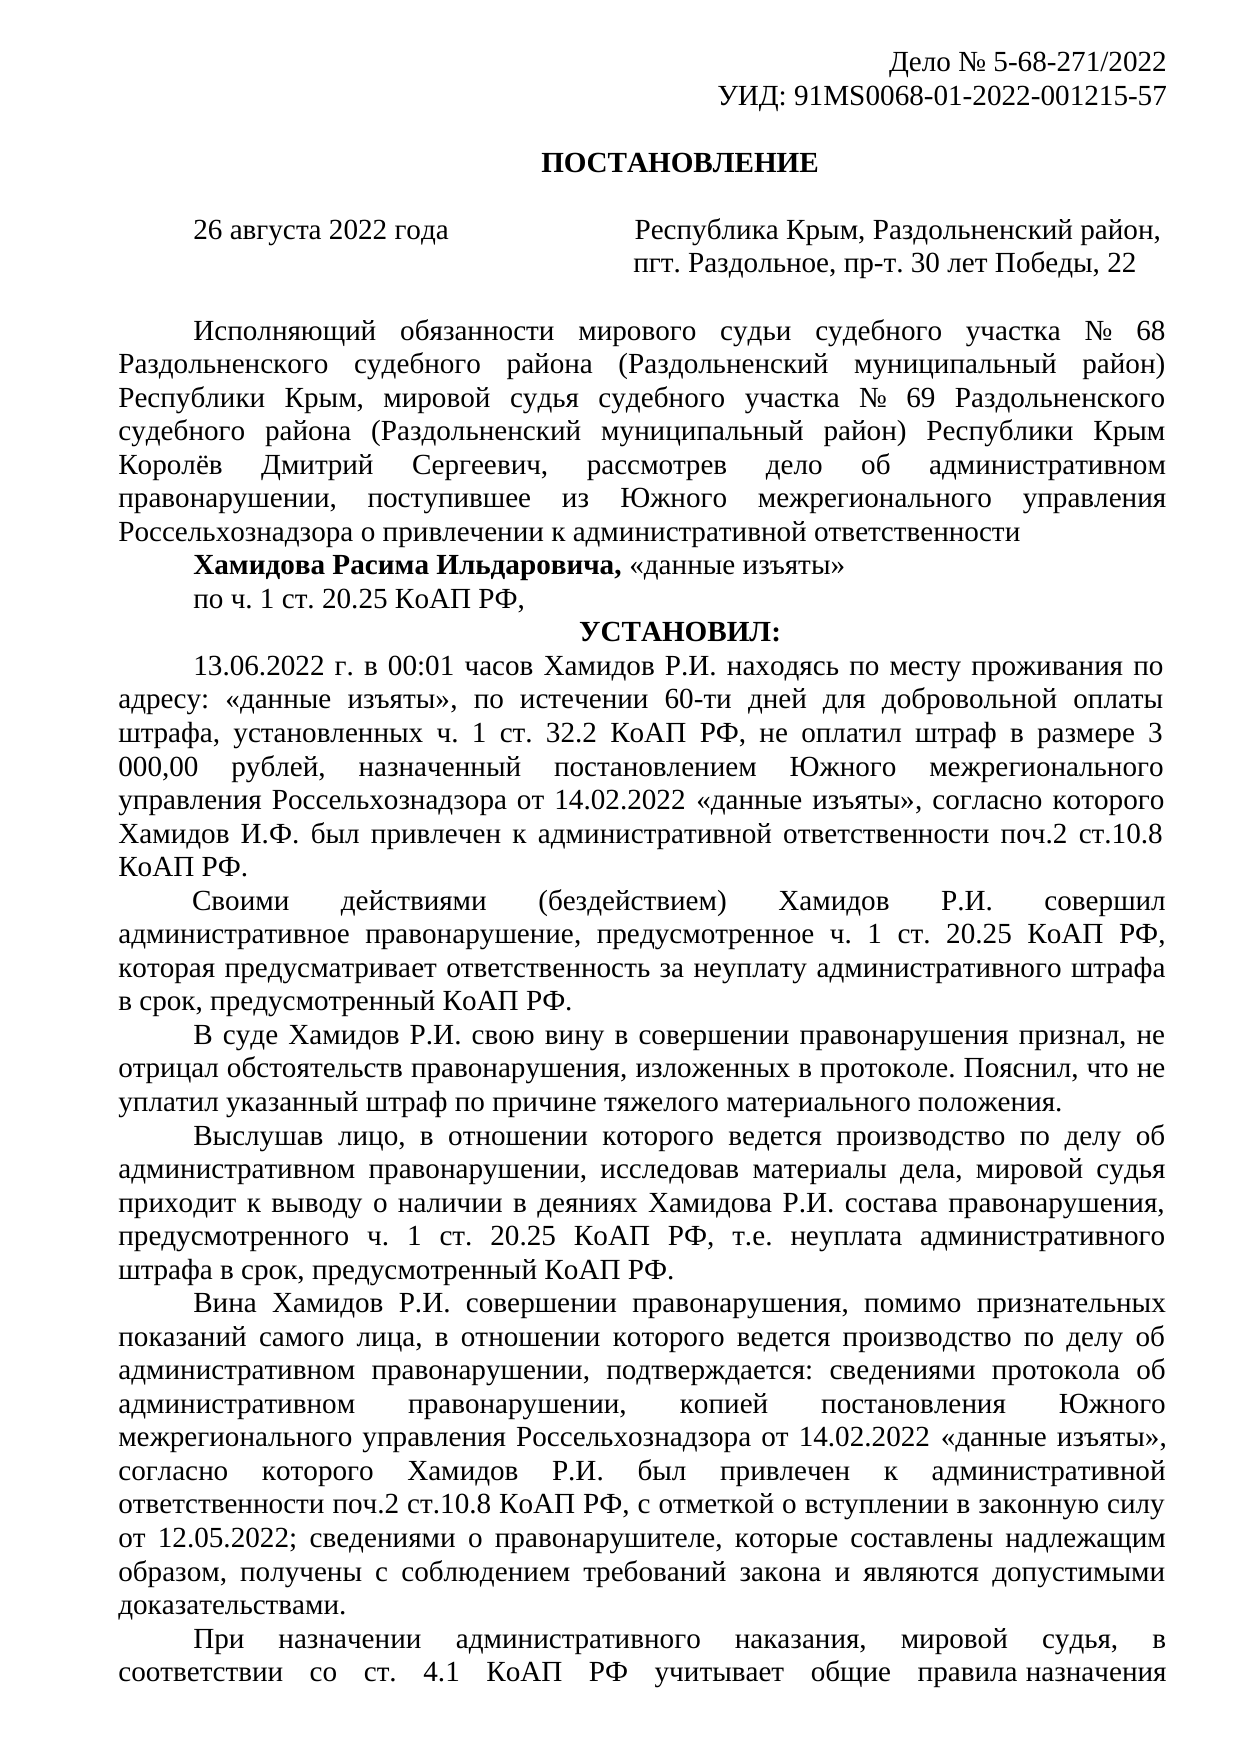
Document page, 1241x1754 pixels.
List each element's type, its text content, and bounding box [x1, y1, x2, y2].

text Выслушав лицо, в отношении которого ведется производство по делу об административном правонарушении, исследовав материалы дела, мировой судья приходит к выводу о наличии в деяниях Хамидова Р.И. состава правонарушения, предусмотренного ч. 1 ст. 20.25 КоАП РФ, т.е. неуплата административного штрафа в срок, предусмотренный КоАП РФ. [118, 1118, 1167, 1285]
text В суде Хамидов Р.И. свою вину в совершении правонарушения признал, не отрицал обстоятельств правонарушения, изложенных в протоколе. Пояснил, что не уплатил указанный штраф по причине тяжелого материального положения. [118, 1017, 1167, 1118]
text по ч. 1 ст. 20.25 КоАП РФ, [118, 581, 1167, 614]
text Дело № 5-68-271/2022 [118, 44, 1167, 78]
text Вина Хамидов Р.И. совершении правонарушения, помимо признательных показаний самого лица, в отношении которого ведется производство по делу об административном правонарушении, подтверждается: сведениями протокола об административном правонарушении, копией постановления Южного межрегионального управления Россельхознадзора от 14.02.2022 «данные изъяты», согласно которого Хамидов Р.И. был привлечен к административной ответственности поч.2 ст.10.8 КоАП РФ, с отметкой о вступлении в законную силу от 12.05.2022; сведениями о правонарушителе, которые составлены надлежащим образом, получены с соблюдением требований закона и являются допустимыми доказательствами. [118, 1285, 1167, 1621]
text Хамидова Расима Ильдаровича, «данные изъяты» [118, 547, 1167, 581]
text 13.06.2022 г. в 00:01 часов Хамидов Р.И. находясь по месту проживания по адресу: «данные изъяты», по истечении 60-ти дней для добровольной оплаты штрафа, установленных ч. 1 ст. 32.2 КоАП РФ, не оплатил штраф в размере 3 000,00 рублей, назначенный постановлением Южного межрегионального управления Россельхознадзора от 14.02.2022 «данные изъяты», согласно которого Хамидов И.Ф. был привлечен к административной ответственности поч.2 ст.10.8 КоАП РФ. [118, 648, 1164, 883]
text УИД: 91MS0068-01-2022-001215-57 [118, 78, 1167, 111]
text пгт. Раздольное, пр-т. 30 лет Победы, 22 [633, 246, 1167, 279]
text Исполняющий обязанности мирового судьи судебного участка № 68 Раздольненского судебного района (Раздольненский муниципальный район) Республики Крым, мировой судья судебного участка № 69 Раздольненского судебного района (Раздольненский муниципальный район) Республики Крым Королёв Дмитрий Сергеевич, рассмотрев дело об административном правонарушении, поступившее из Южного межрегионального управления Россельхознадзора о привлечении к административной ответственности [118, 313, 1167, 547]
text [118, 1621, 1167, 1688]
text 26 августа 2022 года Республика Крым, Раздольненский район, [118, 212, 1167, 246]
text ПОСТАНОВЛЕНИЕ [118, 145, 1167, 178]
text УСТАНОВИЛ: [118, 614, 1167, 648]
text Своими действиями (бездействием) Хамидов Р.И. совершил административное правонарушение, предусмотренное ч. 1 ст. 20.25 КоАП РФ, которая предусматривает ответственность за неуплату административного штрафа в срок, предусмотренный КоАП РФ. [118, 883, 1167, 1017]
